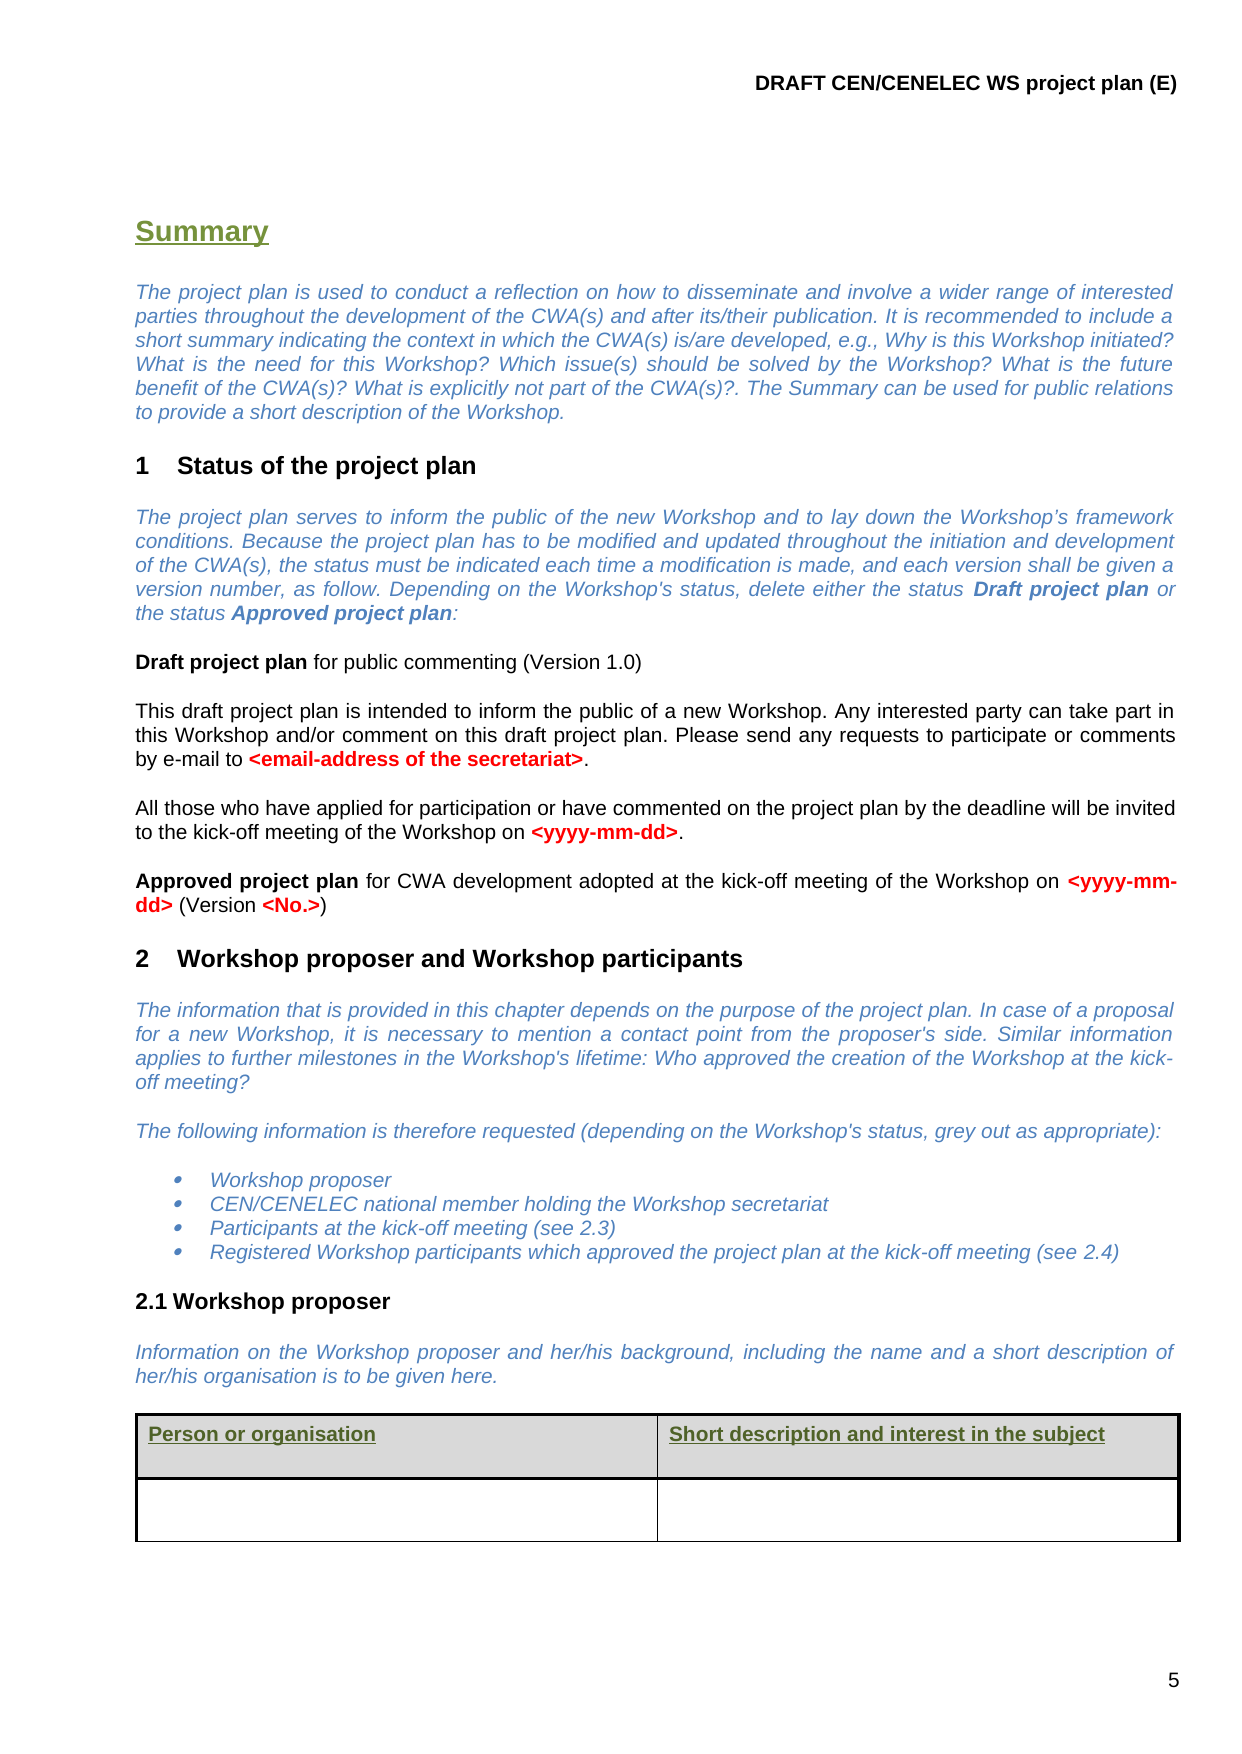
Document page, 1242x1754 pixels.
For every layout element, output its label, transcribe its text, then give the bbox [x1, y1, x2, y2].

table_cell [658, 1480, 1177, 1541]
text Information on the Workshop proposer and her/his background, including the name and a short description of her/his organisation is to be given here. [135, 1340, 1177, 1388]
subtitle Status of the project plan [135, 452, 1177, 480]
text The information that is provided in this chapter depends on the purpose of the project plan. In case of a proposal for a new Workshop, it is necessary to mention a contact point from the proposer's side. Similar information applies to further milestones in the Workshop's lifetime: Who approved the creation of the Workshop at the kick-off meeting? [135, 998, 1177, 1094]
text The project plan is used to conduct a reflection on how to disseminate and involve a wider range of interested parties throughout the development of the CWA(s) and after its/their publication. It is recommended to include a short summary indicating the context in which the CWA(s) is/are developed, e.g., Why is this Workshop initiated? What is the need for this Workshop? Which issue(s) should be solved by the Workshop? What is the future benefit of the CWA(s)? What is explicitly not part of the CWA(s)?. The Summary can be used for public relations to provide a short description of the Workshop. [135, 280, 1177, 424]
list CEN/CENELEC national member holding the Workshop secretariat [172, 1192, 1177, 1216]
text The following information is therefore requested (depending on the Workshop's status, grey out as appropriate): [135, 1119, 1177, 1143]
text Summary [135, 216, 1177, 248]
table_cell [138, 1480, 657, 1541]
text Draft project plan for public commenting (Version 1.0) [135, 650, 1177, 674]
text The project plan serves to inform the public of the new Workshop and to lay down the Workshop’s framework conditions. Because the project plan has to be modified and updated throughout the initiation and development of the CWA(s), the status must be indicated each time a modification is made, and each version shall be given a version number, as follow. Depending on the Workshop's status, delete either the status Draft project plan or the status Approved project plan: [135, 505, 1177, 625]
text This draft project plan is intended to inform the public of a new Workshop. Any interested party can take part in this Workshop and/or comment on this draft project plan. Please send any requests to participate or comments by e-mail to <email-address of the secretariat>. [135, 699, 1177, 771]
list Workshop proposer [172, 1168, 1177, 1192]
subtitle Workshop proposer and Workshop participants [135, 945, 1177, 973]
table_header Short description and interest in the subject [658, 1416, 1177, 1477]
list Registered Workshop participants which approved the project plan at the kick-off meeting (see 2.4) [172, 1240, 1177, 1264]
list Participants at the kick-off meeting (see 2.3) [172, 1216, 1177, 1240]
table_header Person or organisation [138, 1416, 657, 1477]
text All those who have applied for participation or have commented on the project plan by the deadline will be invited to the kick-off meeting of the Workshop on <yyyy-mm-dd>. [135, 796, 1177, 844]
subtitle Workshop proposer [135, 1289, 1177, 1315]
text Approved project plan for CWA development adopted at the kick-off meeting of the Workshop on <yyyy-mm-dd> (Version <No.>) [135, 869, 1177, 917]
